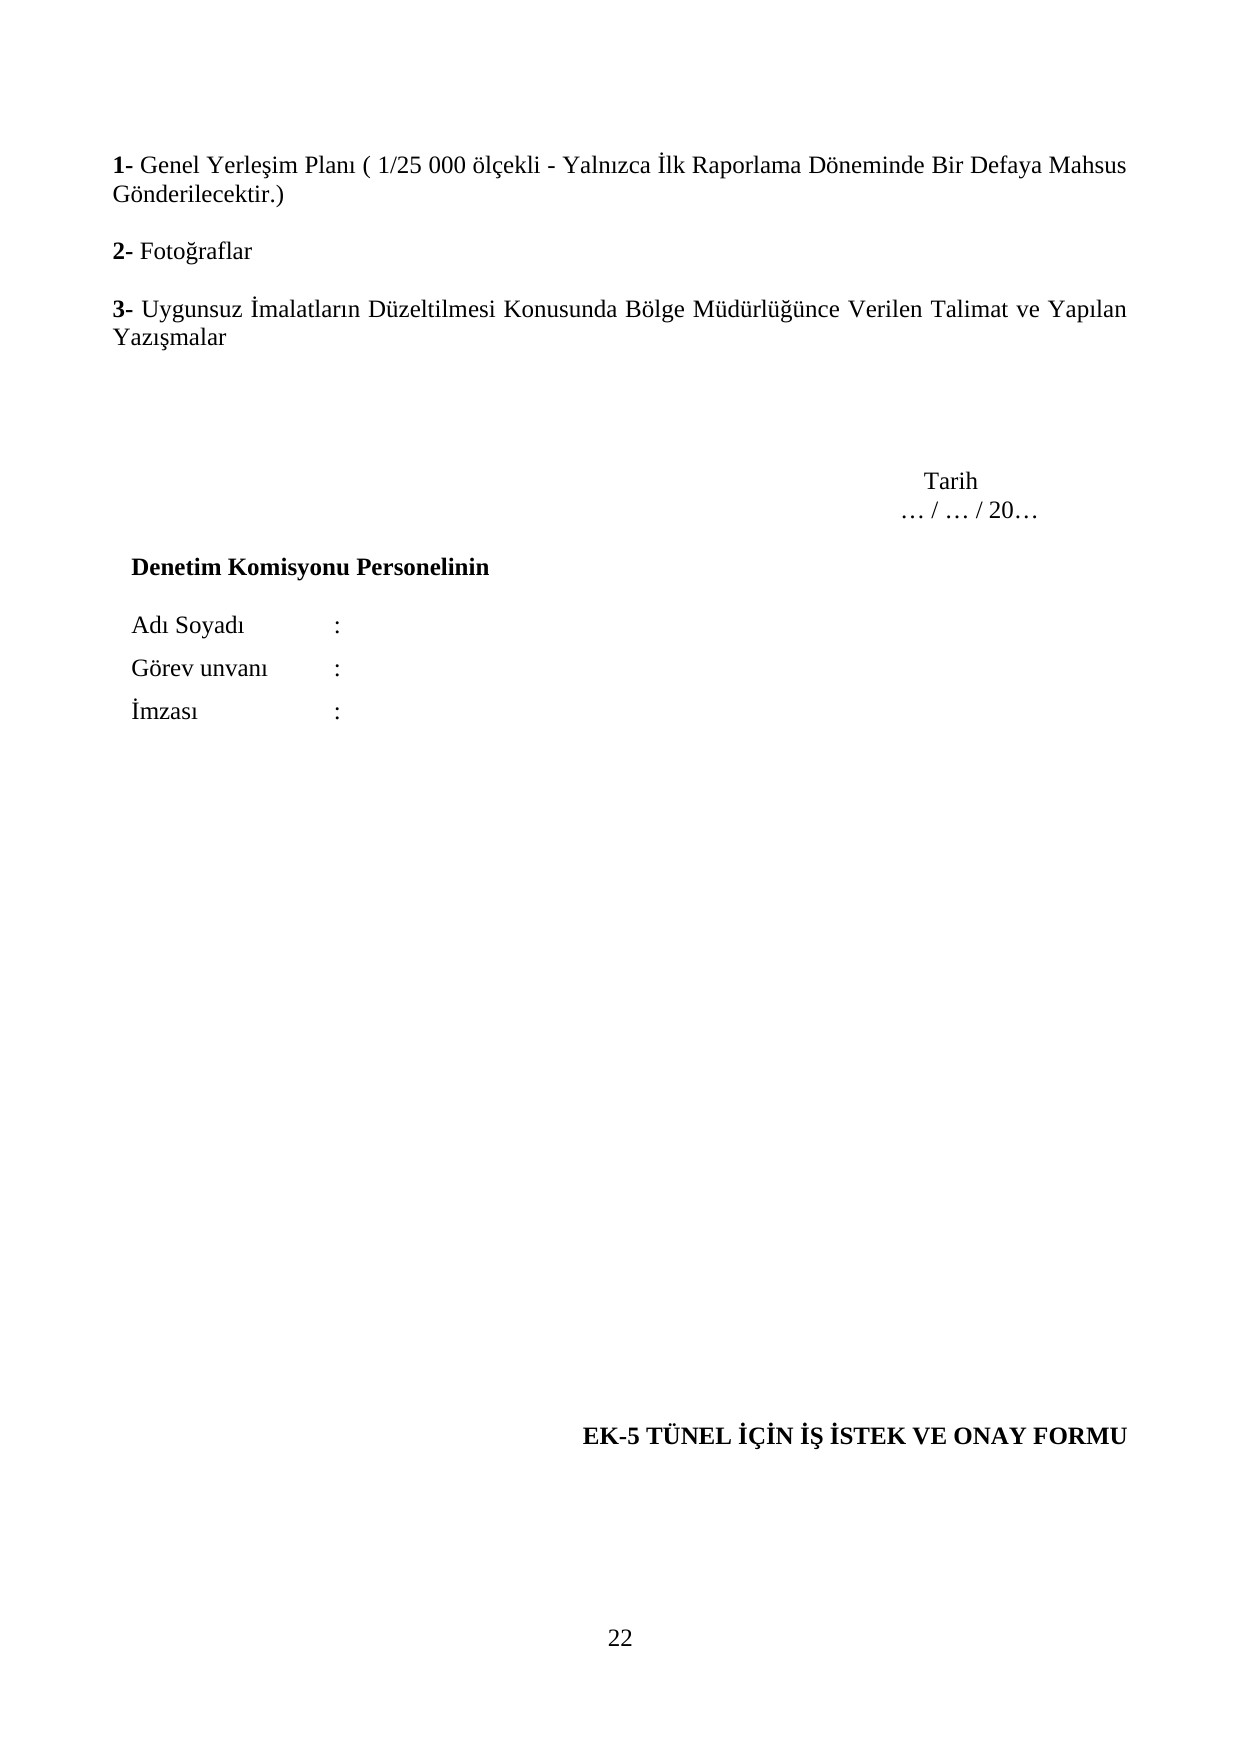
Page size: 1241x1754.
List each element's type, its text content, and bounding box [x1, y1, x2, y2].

text 3- Uygunsuz İmalatların Düzeltilmesi Konusunda Bölge Müdürlüğünce Verilen Talimat ve Yapılan Yazışmalar [112, 294, 1128, 351]
text 2- Fotoğraflar [112, 236, 1128, 265]
text Görev unvanı : [131, 653, 1128, 682]
text Adı Soyadı : [131, 610, 1128, 639]
text EK-5 TÜNEL İÇİN İŞ İSTEK VE ONAY FORMU [112, 1421, 1128, 1450]
text Tarih [112, 466, 1128, 495]
text … / … / 20… [112, 495, 1128, 524]
text 1- Genel Yerleşim Planı ( 1/25 000 ölçekli - Yalnızca İlk Raporlama Döneminde Bir Defaya Mahsus Gönderilecektir.) [112, 150, 1128, 207]
text Denetim Komisyonu Personelinin [131, 552, 1128, 581]
text İmzası : [112, 696, 1128, 725]
